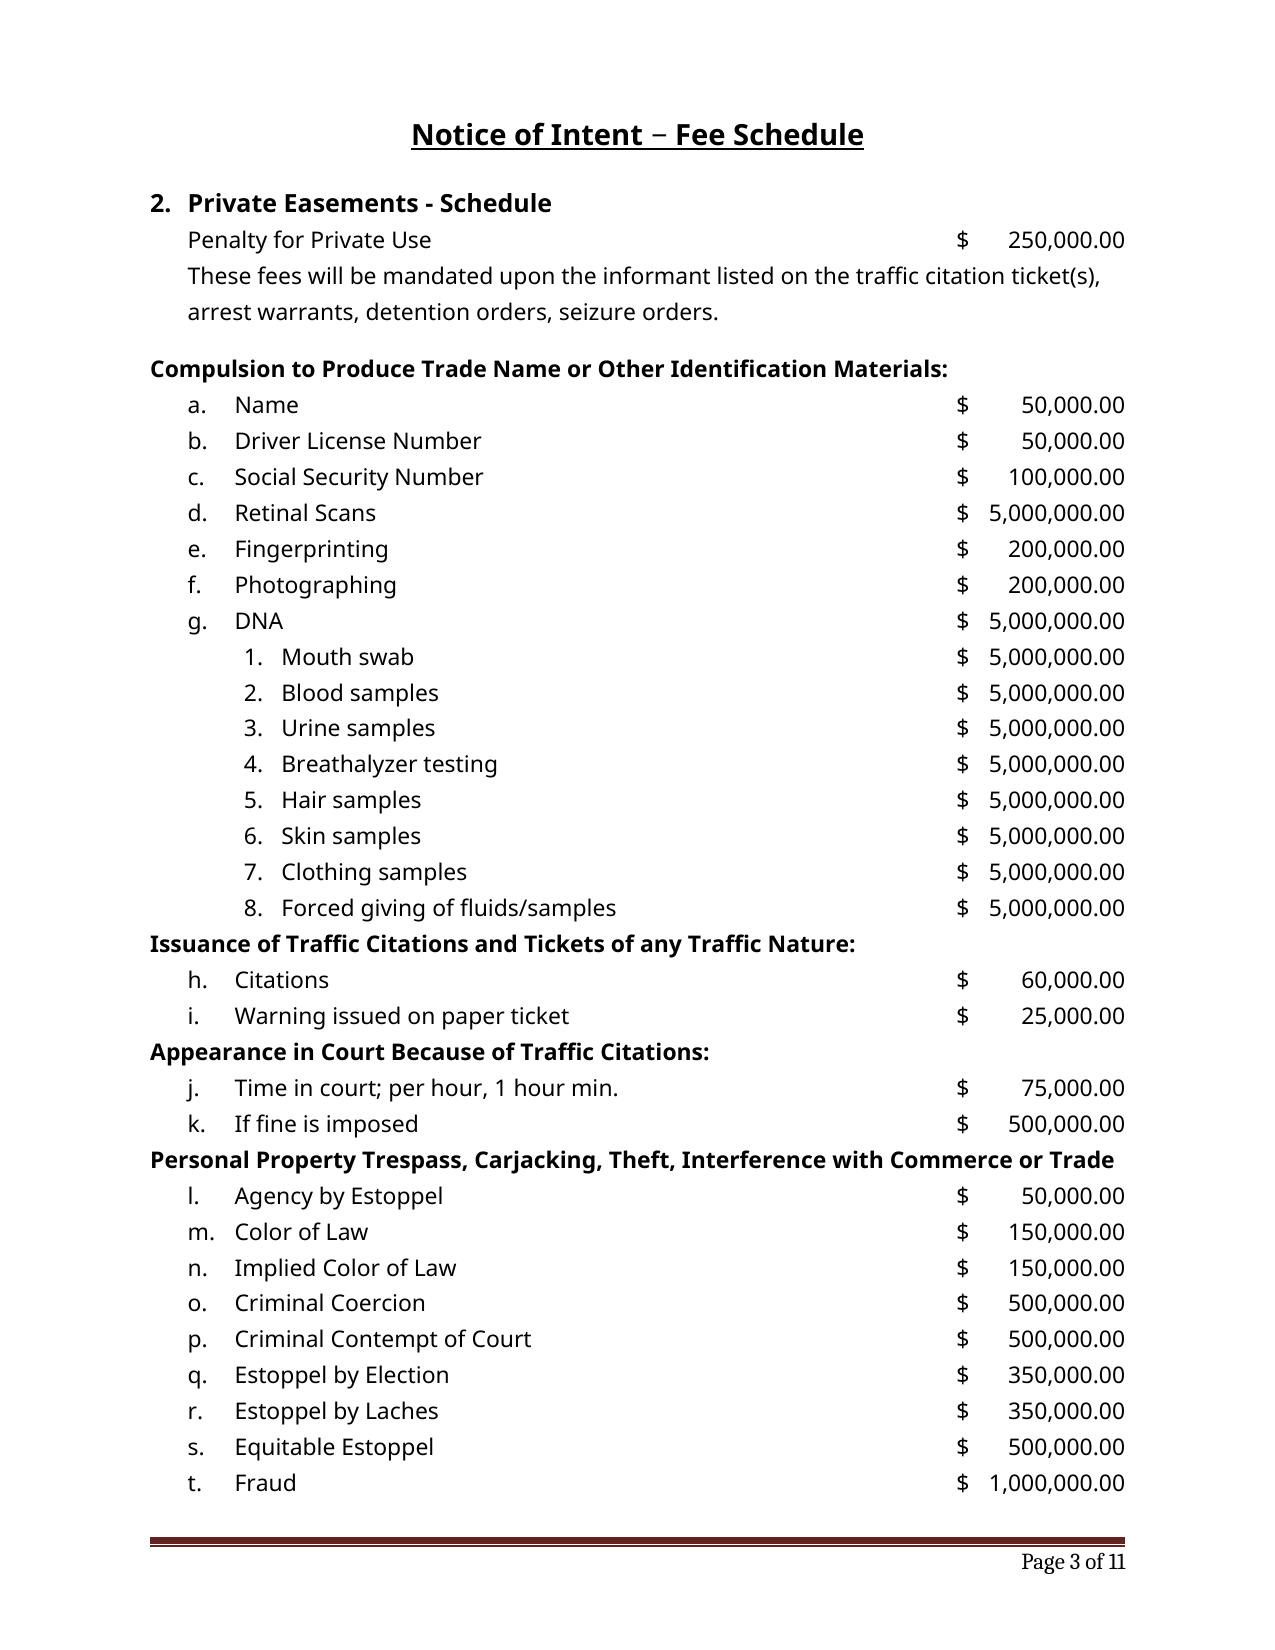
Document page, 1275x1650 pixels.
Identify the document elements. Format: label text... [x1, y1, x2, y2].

text n. Implied Color of Law $ 150,000.00 [187, 1251, 1125, 1283]
text j. Time in court; per hour, 1 hour min. $ 75,000.00 [187, 1072, 1125, 1103]
text Compulsion to Produce Trade Name or Other Identification Materials: [150, 353, 1125, 384]
text e. Fingerprinting $ 200,000.00 [187, 533, 1125, 564]
text s. Equitable Estoppel $ 500,000.00 [187, 1431, 1125, 1462]
text f. Photographing $ 200,000.00 [187, 569, 1125, 600]
text r. Estoppel by Laches $ 350,000.00 [187, 1395, 1125, 1426]
text l. Agency by Estoppel $ 50,000.00 [187, 1179, 1125, 1211]
text g. DNA $ 5,000,000.00 [187, 604, 1125, 636]
text b. Driver License Number $ 50,000.00 [187, 425, 1125, 456]
text 3. Urine samples $ 5,000,000.00 [244, 712, 1125, 744]
text q. Estoppel by Election $ 350,000.00 [187, 1359, 1125, 1391]
text Appearance in Court Because of Traffic Citations: [150, 1036, 1125, 1067]
text 2. Blood samples $ 5,000,000.00 [244, 676, 1125, 708]
text Personal Property Trespass, Carjacking, Theft, Interference with Commerce or Trade [150, 1144, 1125, 1175]
text o. Criminal Coercion $ 500,000.00 [187, 1287, 1125, 1319]
text 6. Skin samples $ 5,000,000.00 [244, 820, 1125, 851]
text Issuance of Traffic Citations and Tickets of any Traffic Nature: [150, 928, 1125, 959]
text c. Social Security Number $ 100,000.00 [187, 461, 1125, 492]
text 5. Hair samples $ 5,000,000.00 [244, 784, 1125, 816]
text 1. Mouth swab $ 5,000,000.00 [244, 641, 1125, 672]
text m. Color of Law $ 150,000.00 [187, 1216, 1125, 1247]
text h. Citations $ 60,000.00 [187, 964, 1125, 995]
text 4. Breathalyzer testing $ 5,000,000.00 [244, 748, 1125, 779]
text t. Fraud $ 1,000,000.00 [187, 1467, 1125, 1498]
text 8. Forced giving of fluids/samples $ 5,000,000.00 [244, 892, 1125, 923]
text k. If fine is imposed $ 500,000.00 [187, 1108, 1125, 1139]
text i. Warning issued on paper ticket $ 25,000.00 [187, 1000, 1125, 1031]
text 2. Private Easements - Schedule Penalty for Private Use $ 250,000.00 These fees will be mandated upon the informant listed on the traffic citation ticket(s), arrest warrants, detention orders, seizure orders. [150, 186, 1125, 327]
text a. Name $ 50,000.00 [187, 389, 1125, 420]
text p. Criminal Contempt of Court $ 500,000.00 [187, 1323, 1125, 1354]
text 7. Clothing samples $ 5,000,000.00 [244, 856, 1125, 887]
text d. Retinal Scans $ 5,000,000.00 [187, 497, 1125, 528]
